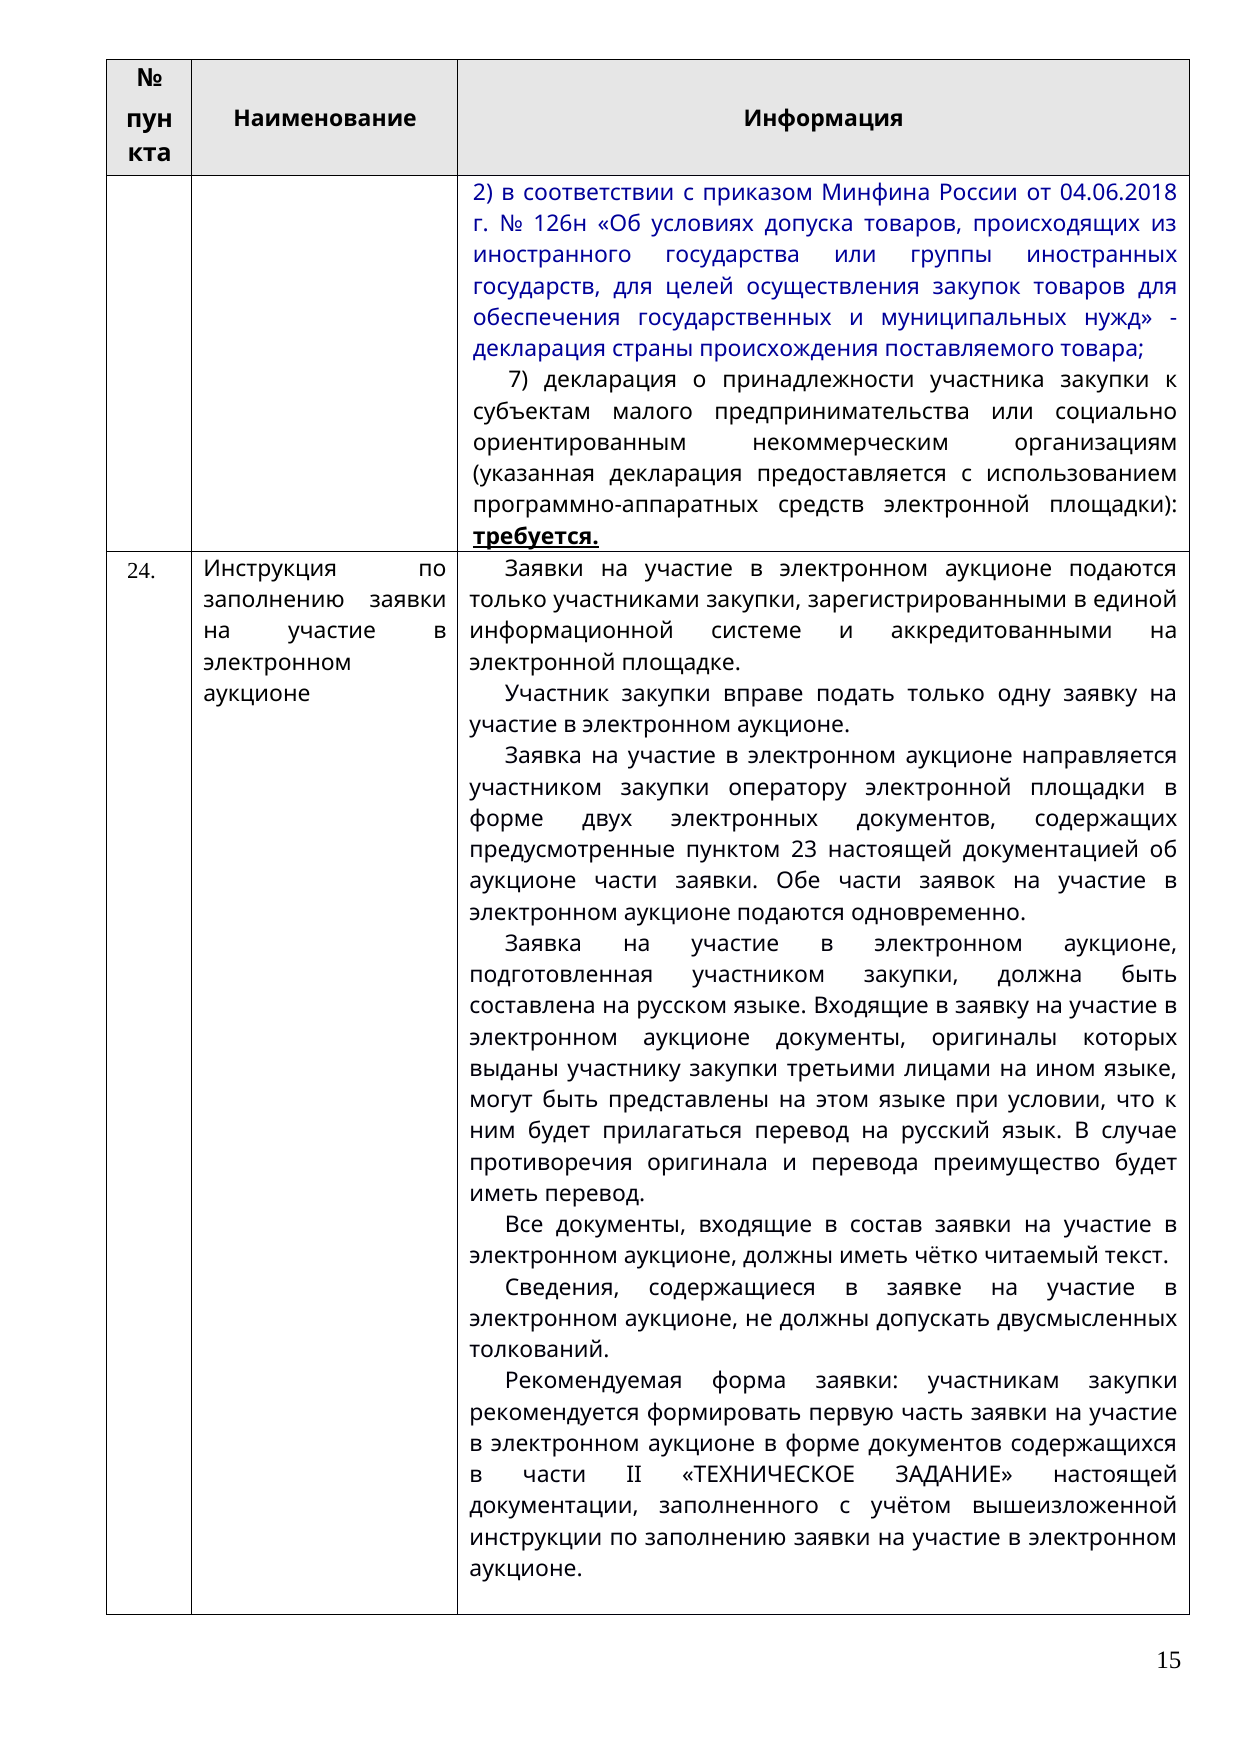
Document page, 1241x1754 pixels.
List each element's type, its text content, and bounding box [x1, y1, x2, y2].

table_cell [192, 552, 457, 1614]
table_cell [458, 552, 1189, 1614]
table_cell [192, 176, 457, 551]
table_header Наименование [192, 60, 457, 175]
table_header Информация [458, 60, 1189, 175]
table_header № пункта [107, 60, 191, 175]
table_cell [107, 176, 191, 551]
table_cell [107, 552, 191, 1614]
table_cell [458, 176, 1189, 551]
